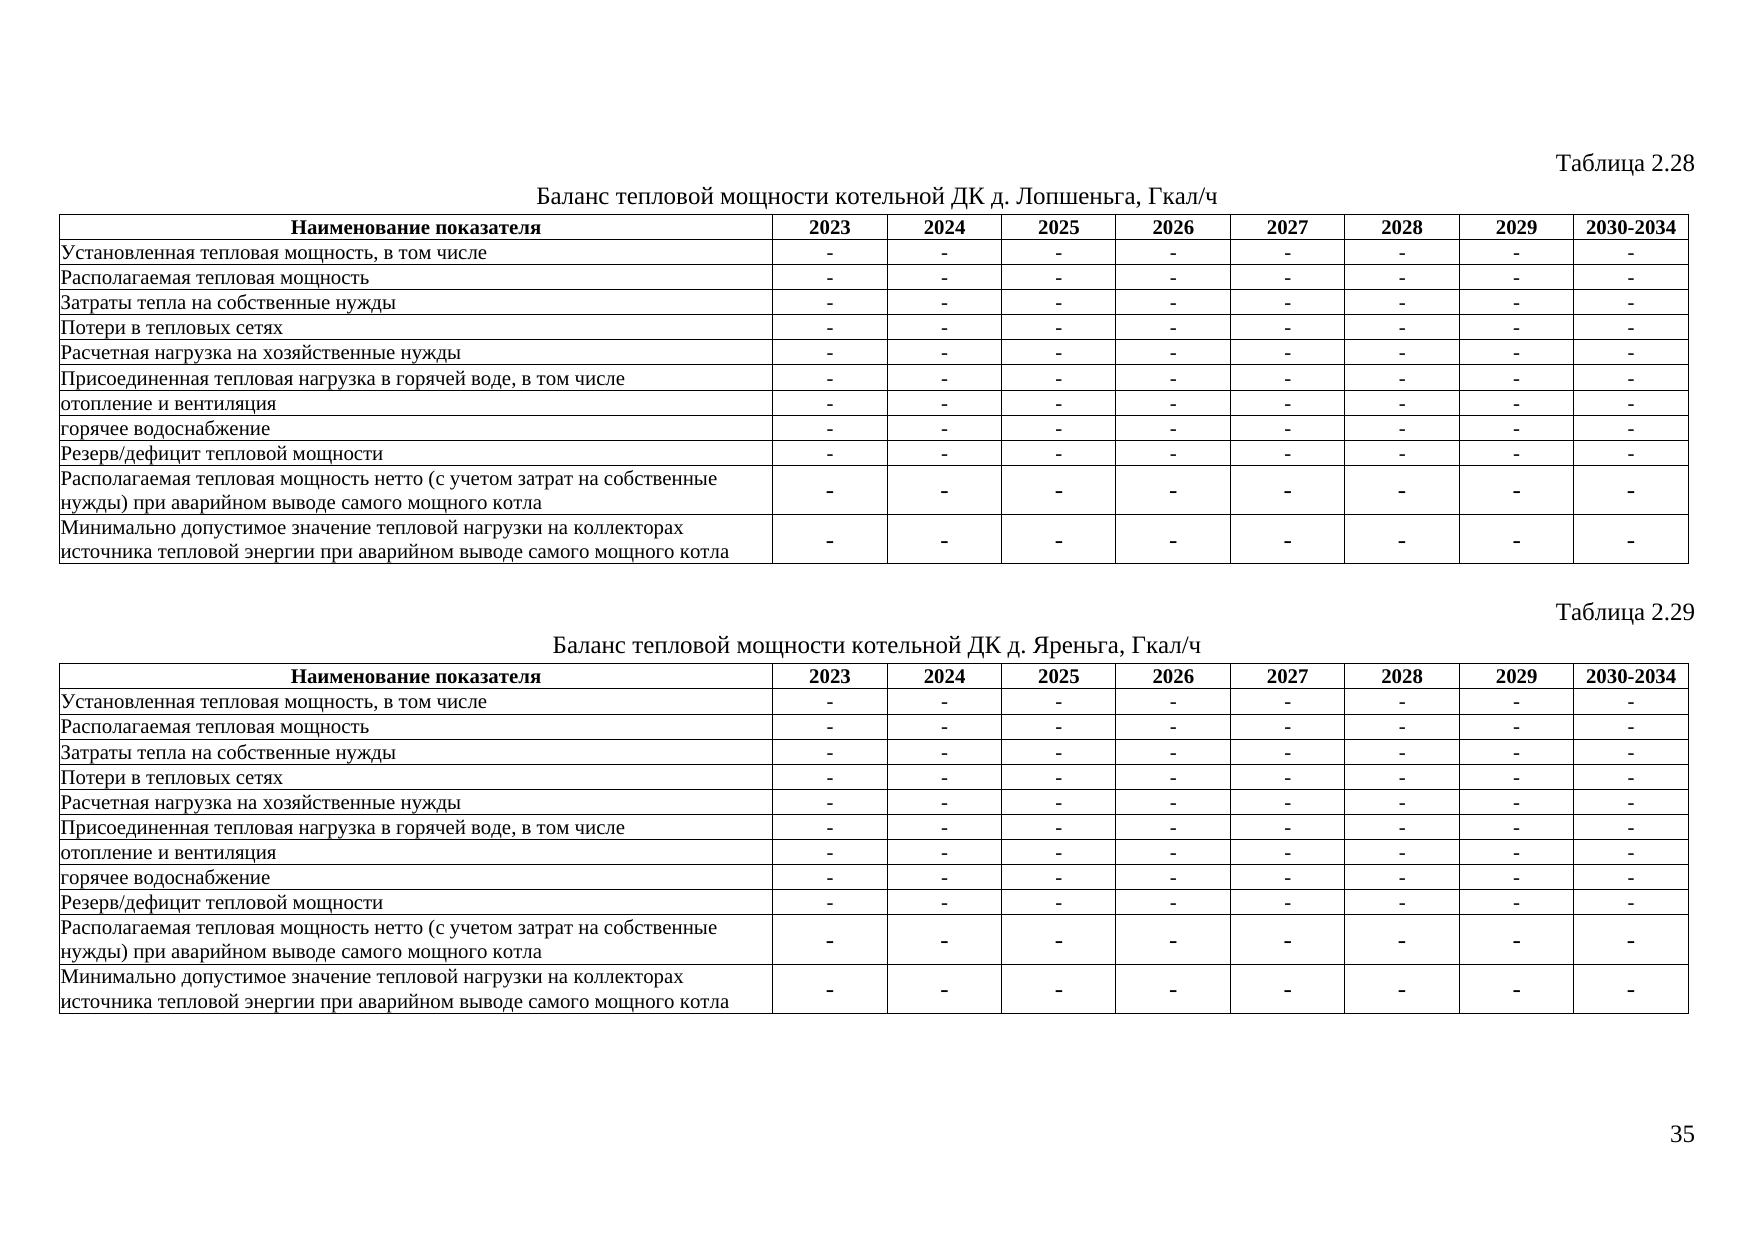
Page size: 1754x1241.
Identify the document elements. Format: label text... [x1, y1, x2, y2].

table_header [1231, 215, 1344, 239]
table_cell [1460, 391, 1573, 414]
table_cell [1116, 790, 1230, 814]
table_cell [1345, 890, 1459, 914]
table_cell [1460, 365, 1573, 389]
text Баланс тепловой мощности котельной ДК д. Яреньга, Гкал/ч [59, 630, 1695, 659]
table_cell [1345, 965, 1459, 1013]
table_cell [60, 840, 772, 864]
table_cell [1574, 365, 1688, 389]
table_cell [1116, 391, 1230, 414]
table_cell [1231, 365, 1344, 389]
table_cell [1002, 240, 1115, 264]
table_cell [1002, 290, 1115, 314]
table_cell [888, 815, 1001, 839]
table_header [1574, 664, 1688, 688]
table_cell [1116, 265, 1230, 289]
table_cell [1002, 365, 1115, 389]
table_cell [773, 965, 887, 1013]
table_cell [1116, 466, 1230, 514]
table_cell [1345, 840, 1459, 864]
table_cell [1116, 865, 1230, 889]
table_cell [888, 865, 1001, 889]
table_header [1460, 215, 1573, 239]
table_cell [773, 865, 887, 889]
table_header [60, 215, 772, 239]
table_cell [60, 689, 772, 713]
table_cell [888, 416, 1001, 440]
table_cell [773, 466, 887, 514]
text Таблица 2.28 [59, 148, 1695, 176]
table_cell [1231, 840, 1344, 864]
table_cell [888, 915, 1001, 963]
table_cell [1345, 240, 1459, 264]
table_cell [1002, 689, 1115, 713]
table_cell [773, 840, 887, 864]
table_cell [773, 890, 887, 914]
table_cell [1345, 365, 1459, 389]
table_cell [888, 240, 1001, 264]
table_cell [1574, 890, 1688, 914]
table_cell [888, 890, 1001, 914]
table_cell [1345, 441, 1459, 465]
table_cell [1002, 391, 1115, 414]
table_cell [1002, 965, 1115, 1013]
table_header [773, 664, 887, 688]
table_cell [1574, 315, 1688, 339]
text Баланс тепловой мощности котельной ДК д. Лопшеньга, Гкал/ч [59, 181, 1695, 209]
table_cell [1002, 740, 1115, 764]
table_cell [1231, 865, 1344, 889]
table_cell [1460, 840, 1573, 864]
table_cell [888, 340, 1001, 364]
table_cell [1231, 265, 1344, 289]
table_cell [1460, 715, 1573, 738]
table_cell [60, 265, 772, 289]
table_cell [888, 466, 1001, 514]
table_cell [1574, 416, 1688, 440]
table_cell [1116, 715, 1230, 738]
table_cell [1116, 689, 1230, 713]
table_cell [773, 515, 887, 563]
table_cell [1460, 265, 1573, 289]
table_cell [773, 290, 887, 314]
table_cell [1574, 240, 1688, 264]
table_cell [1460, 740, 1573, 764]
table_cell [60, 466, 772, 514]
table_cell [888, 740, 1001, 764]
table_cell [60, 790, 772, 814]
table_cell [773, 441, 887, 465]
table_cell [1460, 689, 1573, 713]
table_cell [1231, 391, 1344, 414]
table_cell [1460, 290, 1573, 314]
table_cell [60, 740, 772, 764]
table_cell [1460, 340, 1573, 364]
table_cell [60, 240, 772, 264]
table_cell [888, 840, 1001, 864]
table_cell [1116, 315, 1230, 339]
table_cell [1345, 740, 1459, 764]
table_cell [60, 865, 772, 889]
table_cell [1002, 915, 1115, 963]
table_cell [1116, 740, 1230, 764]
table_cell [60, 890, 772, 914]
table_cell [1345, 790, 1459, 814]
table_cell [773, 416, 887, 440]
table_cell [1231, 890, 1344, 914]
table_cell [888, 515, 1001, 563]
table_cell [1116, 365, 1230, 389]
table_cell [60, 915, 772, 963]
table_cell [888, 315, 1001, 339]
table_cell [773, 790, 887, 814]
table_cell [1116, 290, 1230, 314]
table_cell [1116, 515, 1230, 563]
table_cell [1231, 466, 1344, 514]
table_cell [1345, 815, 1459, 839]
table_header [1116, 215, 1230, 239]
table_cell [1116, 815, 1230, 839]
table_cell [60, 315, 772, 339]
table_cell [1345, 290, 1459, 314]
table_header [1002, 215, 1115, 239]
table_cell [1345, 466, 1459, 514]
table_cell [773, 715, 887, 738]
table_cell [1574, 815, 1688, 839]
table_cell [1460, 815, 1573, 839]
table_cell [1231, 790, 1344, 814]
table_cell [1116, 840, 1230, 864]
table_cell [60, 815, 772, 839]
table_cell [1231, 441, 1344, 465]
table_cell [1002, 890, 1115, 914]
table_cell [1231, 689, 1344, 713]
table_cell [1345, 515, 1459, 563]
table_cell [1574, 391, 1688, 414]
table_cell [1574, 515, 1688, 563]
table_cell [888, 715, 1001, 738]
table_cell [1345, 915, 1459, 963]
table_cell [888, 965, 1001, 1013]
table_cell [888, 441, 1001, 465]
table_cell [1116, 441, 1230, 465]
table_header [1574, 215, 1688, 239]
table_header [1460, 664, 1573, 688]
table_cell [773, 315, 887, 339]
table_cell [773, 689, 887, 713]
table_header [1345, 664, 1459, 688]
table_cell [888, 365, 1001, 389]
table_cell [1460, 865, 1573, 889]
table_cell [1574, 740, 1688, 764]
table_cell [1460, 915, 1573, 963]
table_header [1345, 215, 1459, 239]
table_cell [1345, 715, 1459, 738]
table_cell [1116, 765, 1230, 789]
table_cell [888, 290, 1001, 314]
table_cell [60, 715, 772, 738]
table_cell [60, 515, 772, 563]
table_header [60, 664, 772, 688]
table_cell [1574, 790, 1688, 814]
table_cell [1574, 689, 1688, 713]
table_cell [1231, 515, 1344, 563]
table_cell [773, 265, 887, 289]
text Таблица 2.29 [59, 597, 1695, 626]
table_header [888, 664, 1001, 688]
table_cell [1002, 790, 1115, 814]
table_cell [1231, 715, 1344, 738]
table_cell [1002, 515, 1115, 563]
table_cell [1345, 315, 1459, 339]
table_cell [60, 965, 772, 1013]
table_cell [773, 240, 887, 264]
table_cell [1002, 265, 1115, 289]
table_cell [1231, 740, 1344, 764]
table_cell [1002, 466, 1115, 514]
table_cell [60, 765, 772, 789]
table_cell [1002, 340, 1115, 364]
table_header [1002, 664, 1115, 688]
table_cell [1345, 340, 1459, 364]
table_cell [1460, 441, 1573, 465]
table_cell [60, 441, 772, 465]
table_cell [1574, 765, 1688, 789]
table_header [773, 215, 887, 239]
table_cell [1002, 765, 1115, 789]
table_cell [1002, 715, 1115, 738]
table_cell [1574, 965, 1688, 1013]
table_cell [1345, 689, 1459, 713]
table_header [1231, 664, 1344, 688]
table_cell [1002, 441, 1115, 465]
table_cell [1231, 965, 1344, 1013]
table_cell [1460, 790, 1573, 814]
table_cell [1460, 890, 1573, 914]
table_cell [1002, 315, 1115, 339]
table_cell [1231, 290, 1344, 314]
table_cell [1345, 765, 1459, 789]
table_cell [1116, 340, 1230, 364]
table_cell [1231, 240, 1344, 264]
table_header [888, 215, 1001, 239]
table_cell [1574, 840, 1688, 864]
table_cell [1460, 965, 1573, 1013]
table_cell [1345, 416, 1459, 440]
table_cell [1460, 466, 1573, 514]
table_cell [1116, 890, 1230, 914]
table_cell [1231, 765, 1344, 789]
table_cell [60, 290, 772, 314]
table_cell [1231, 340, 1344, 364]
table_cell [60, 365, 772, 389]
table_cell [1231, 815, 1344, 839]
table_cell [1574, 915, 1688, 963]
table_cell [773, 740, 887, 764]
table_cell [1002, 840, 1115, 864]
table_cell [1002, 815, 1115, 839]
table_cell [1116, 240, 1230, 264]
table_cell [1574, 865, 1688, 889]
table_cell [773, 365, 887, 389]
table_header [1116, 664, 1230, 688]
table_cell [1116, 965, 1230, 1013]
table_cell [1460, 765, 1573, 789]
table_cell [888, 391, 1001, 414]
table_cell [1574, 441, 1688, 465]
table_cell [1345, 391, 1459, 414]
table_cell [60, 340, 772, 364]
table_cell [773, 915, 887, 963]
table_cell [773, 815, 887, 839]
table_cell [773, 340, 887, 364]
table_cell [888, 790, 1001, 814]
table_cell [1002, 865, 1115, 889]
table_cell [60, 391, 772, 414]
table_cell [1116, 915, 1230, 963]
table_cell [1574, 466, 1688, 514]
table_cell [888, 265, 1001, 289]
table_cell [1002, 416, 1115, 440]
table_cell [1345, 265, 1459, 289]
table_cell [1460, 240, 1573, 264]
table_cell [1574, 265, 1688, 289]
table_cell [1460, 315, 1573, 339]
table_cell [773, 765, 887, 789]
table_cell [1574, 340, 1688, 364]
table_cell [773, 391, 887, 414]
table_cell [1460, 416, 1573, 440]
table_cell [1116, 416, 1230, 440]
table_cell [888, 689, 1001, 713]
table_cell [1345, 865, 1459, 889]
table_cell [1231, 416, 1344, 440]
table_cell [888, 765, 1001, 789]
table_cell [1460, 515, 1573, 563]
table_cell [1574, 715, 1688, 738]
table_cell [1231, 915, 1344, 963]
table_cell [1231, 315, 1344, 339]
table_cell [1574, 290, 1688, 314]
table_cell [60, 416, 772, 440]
